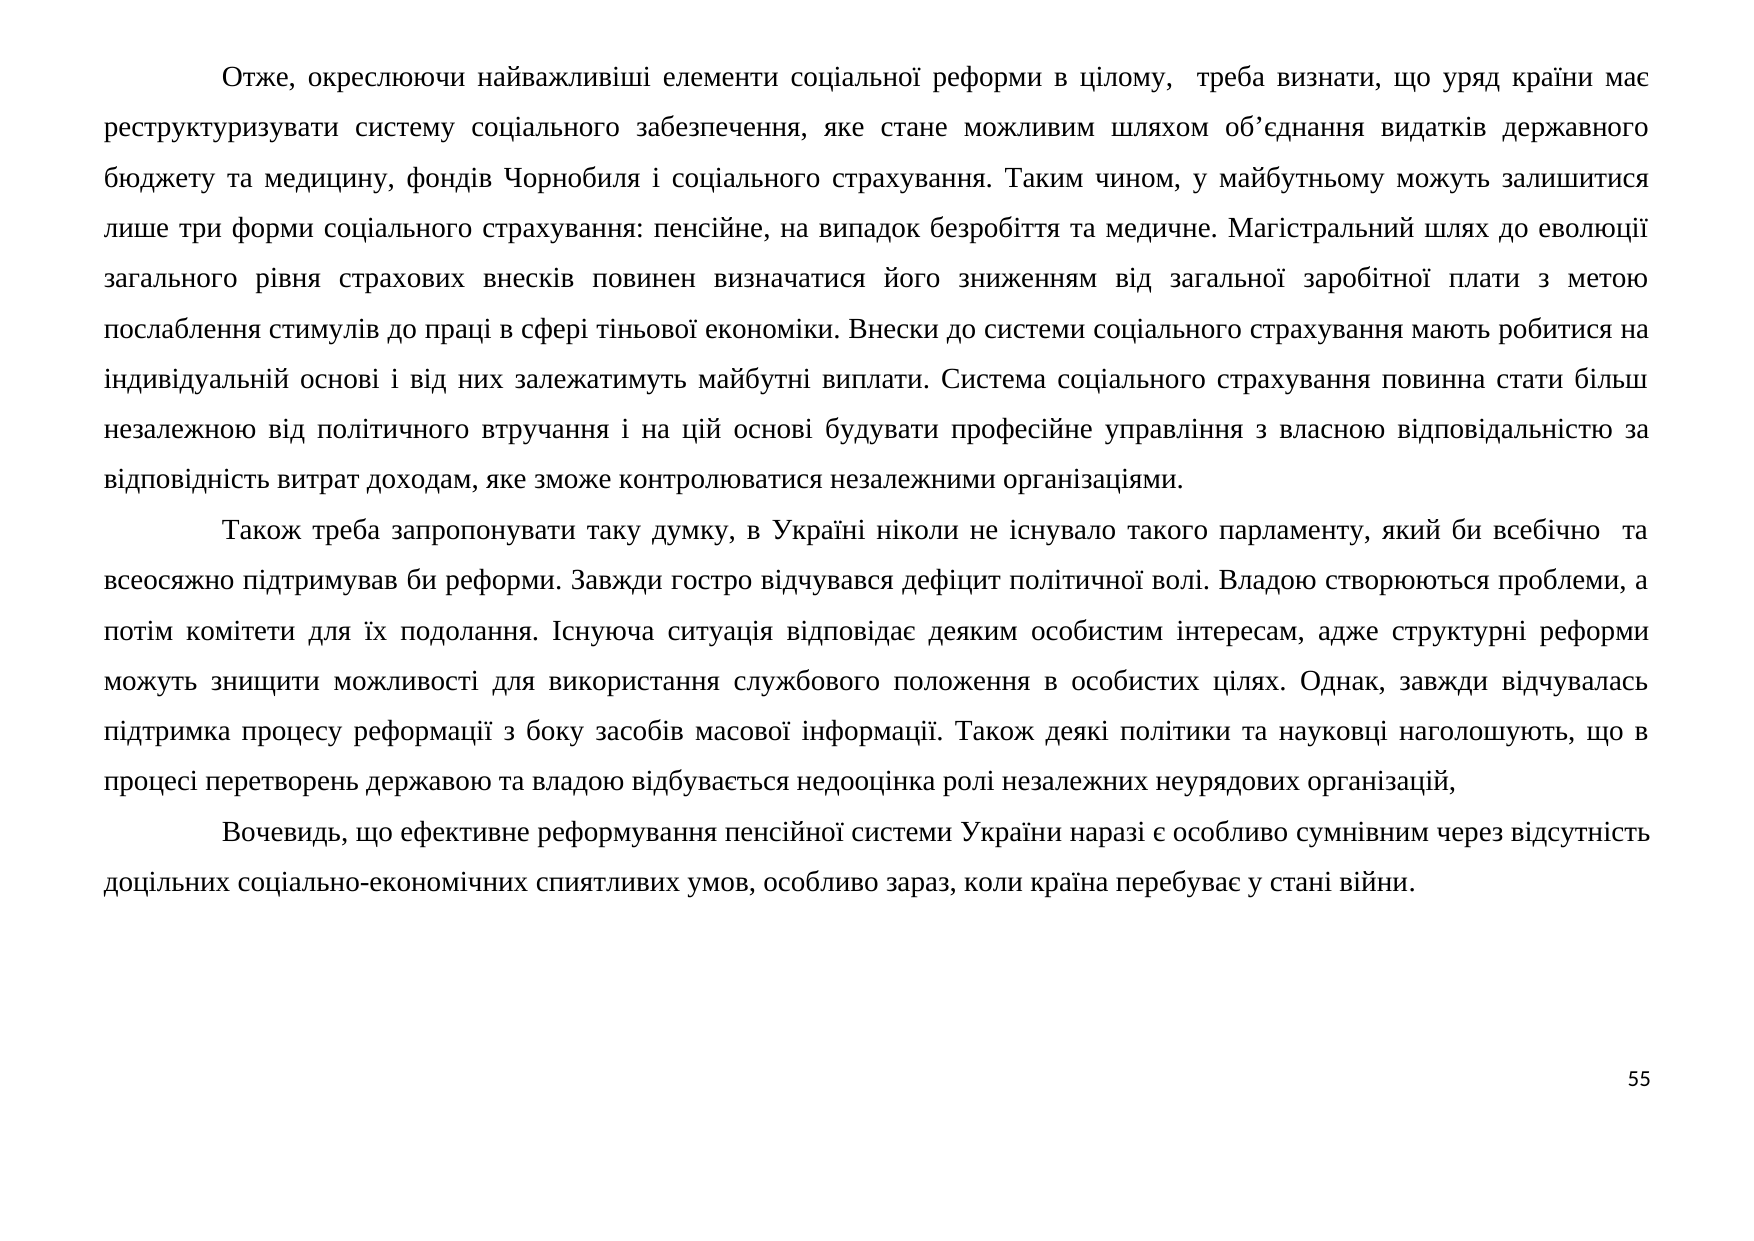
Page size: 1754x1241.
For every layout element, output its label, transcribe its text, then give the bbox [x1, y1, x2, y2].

text Отже, окреслюючи найважливіші елементи соціальної реформи в цілому, треба визнати, що уряд країни має реструктуризувати систему соціального забезпечення, яке стане можливим шляхом об’єднання видатків державного бюджету та медицину, фондів Чорнобиля і соціального страхування. Таким чином, у майбутньому можуть залишитися лише три форми соціального страхування: пенсійне, на випадок безробіття та медичне. Магістральний шлях до еволюції загального рівня страхових внесків повинен визначатися його зниженням від загальної заробітної плати з метою послаблення стимулів до праці в сфері тіньової економіки. Внески до системи соціального страхування мають робитися на індивідуальній основі і від них залежатимуть майбутні виплати. Система соціального страхування повинна стати більш незалежною від політичного втручання і на цій основі будувати професійне управління з власною відповідальністю за відповідність витрат доходам, яке зможе контролюватися незалежними організаціями. [103, 59, 1651, 495]
text Також треба запропонувати таку думку, в Україні ніколи не існувало такого парламенту, який би всебічно та всеосяжно підтримував би реформи. Завжди гостро відчувався дефіцит політичної волі. Владою створюються проблеми, а потім комітети для їх подолання. Існуюча ситуація відповідає деяким особистим інтересам, адже структурні реформи можуть знищити можливості для використання службового положення в особистих цілях. Однак, завжди відчувалась підтримка процесу реформації з боку засобів масової інформації. Також деякі політики та науковці наголошують, що в процесі перетворень державою та владою відбувається недооцінка ролі незалежних неурядових організацій, [103, 512, 1651, 797]
text Вочевидь, що ефективне реформування пенсійної системи України наразі є особливо сумнівним через відсутність доцільних соціально-економічних спиятливих умов, особливо зараз, коли країна перебуває у стані війни. [103, 814, 1651, 898]
